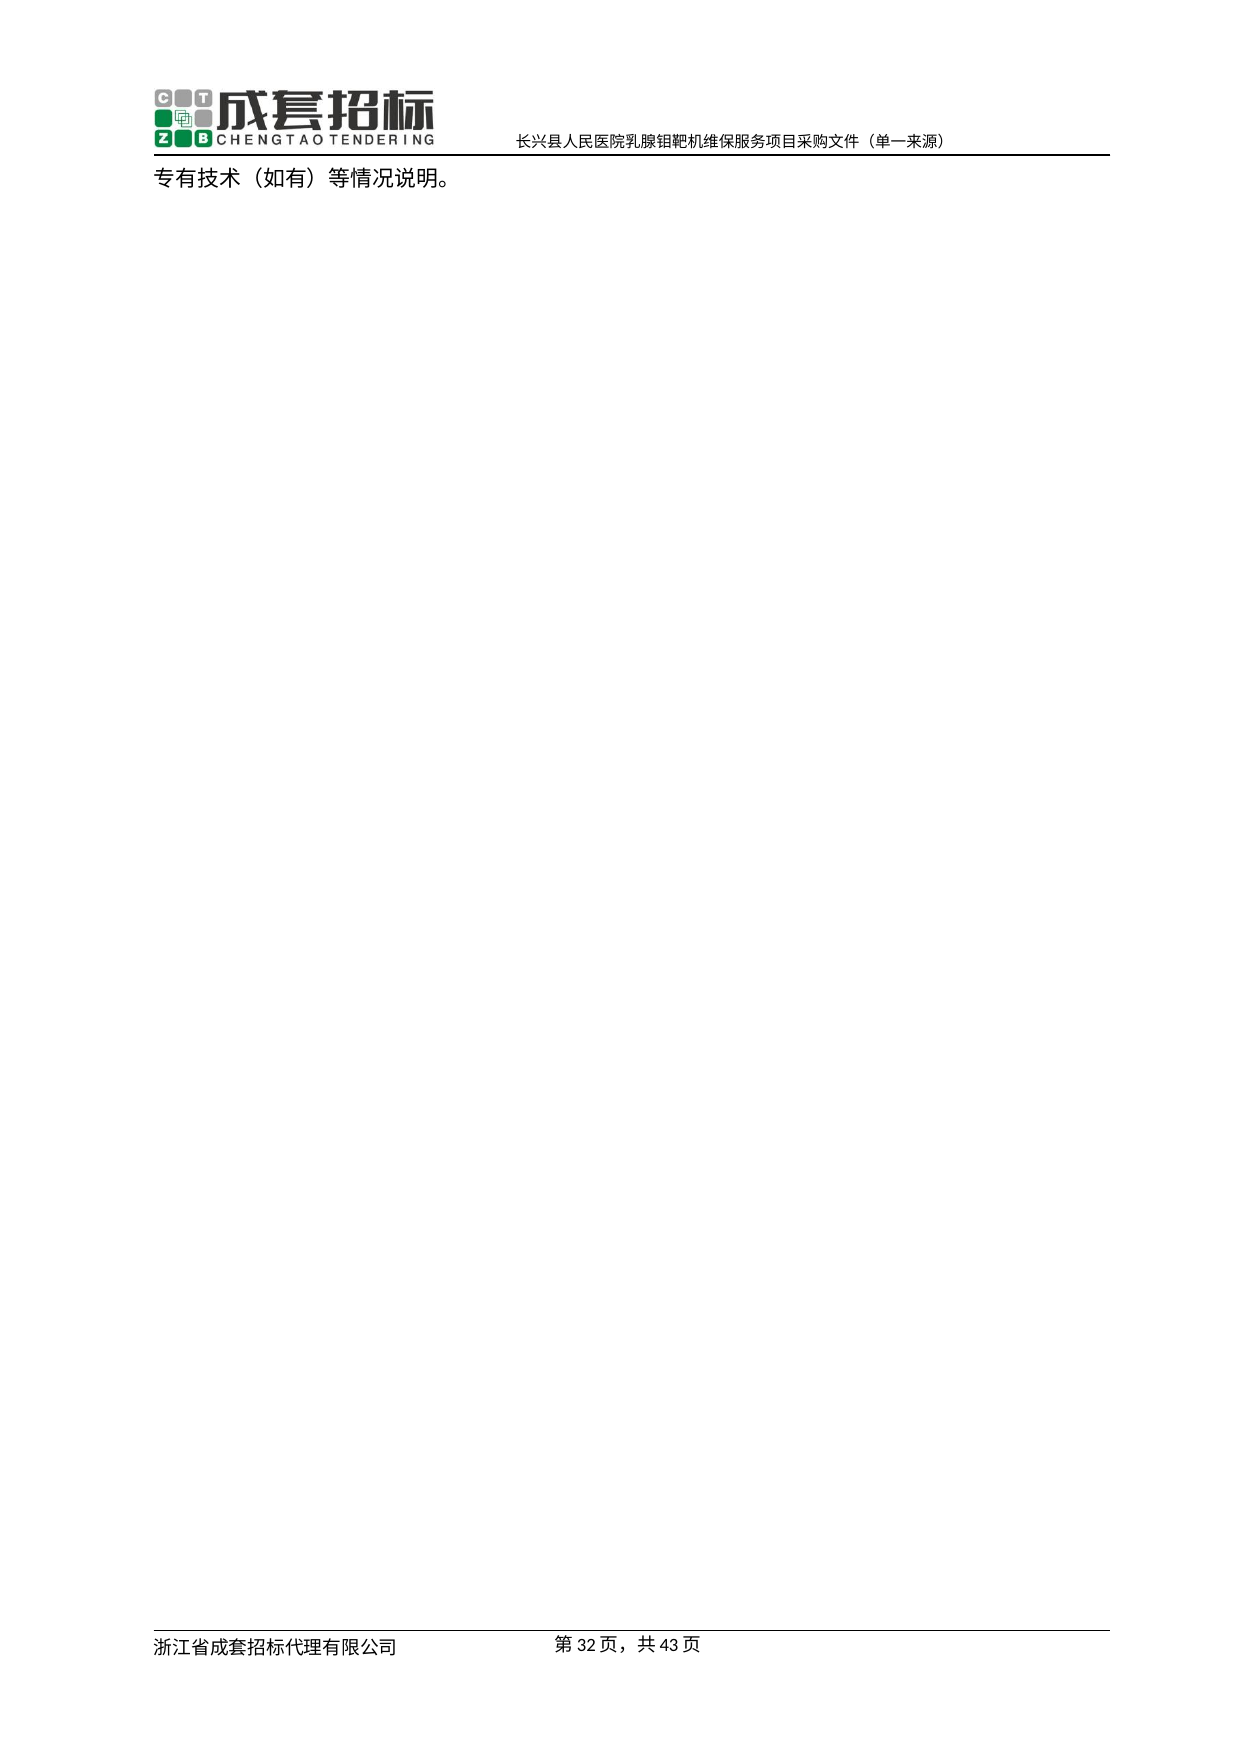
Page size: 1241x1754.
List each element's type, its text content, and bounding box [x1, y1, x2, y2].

text （7）供应商在响应文件提供采购标的成本说明、同类项目合同价格、应用于本项目的相关专利、专有技术（如有）等情况说明。 [153, 161, 1110, 193]
picture [153, 88, 435, 148]
